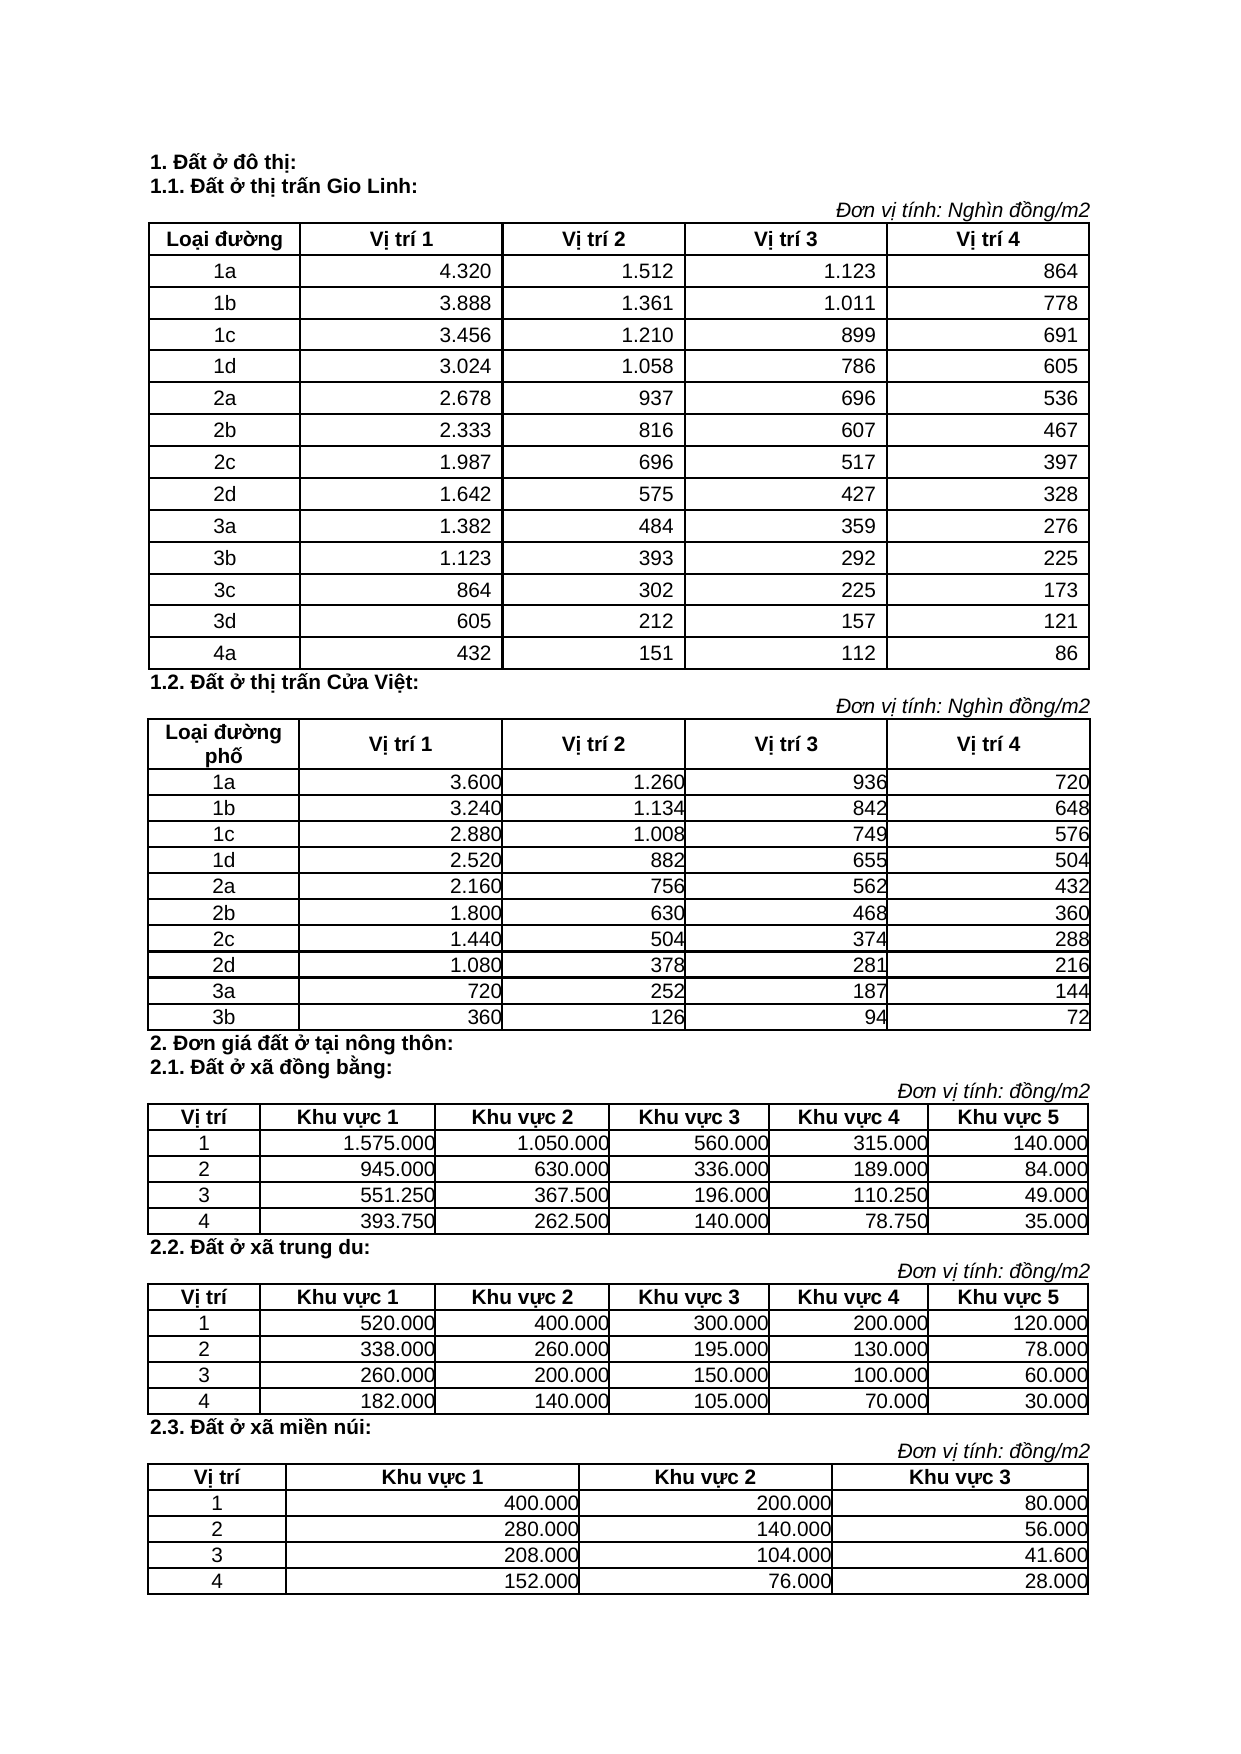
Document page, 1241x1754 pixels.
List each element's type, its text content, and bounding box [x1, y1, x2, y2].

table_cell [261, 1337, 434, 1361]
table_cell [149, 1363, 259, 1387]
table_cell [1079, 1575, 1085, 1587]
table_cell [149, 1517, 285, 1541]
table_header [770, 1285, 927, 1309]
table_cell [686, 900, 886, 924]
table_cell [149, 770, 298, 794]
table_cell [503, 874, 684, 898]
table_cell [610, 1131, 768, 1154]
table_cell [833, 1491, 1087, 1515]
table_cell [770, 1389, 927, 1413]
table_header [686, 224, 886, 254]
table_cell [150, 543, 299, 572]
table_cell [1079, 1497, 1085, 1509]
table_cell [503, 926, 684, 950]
text 1.2. Đất ở thị trấn Cửa Việt: [150, 670, 1090, 694]
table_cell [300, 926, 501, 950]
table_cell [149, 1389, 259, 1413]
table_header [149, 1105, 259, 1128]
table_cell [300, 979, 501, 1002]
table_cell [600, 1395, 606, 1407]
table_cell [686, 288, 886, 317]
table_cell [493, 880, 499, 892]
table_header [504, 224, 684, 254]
text 1. Đất ở đô thị: [150, 150, 1090, 174]
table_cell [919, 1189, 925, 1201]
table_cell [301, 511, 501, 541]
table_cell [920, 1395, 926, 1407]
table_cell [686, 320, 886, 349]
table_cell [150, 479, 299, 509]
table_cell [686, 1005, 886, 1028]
text Đơn vị tính: đồng/m2 [150, 1078, 1090, 1102]
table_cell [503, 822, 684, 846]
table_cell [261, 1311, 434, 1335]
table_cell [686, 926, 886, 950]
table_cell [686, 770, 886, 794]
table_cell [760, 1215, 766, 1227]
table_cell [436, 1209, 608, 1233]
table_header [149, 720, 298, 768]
text Đơn vị tính: Nghìn đồng/m2 [150, 198, 1090, 222]
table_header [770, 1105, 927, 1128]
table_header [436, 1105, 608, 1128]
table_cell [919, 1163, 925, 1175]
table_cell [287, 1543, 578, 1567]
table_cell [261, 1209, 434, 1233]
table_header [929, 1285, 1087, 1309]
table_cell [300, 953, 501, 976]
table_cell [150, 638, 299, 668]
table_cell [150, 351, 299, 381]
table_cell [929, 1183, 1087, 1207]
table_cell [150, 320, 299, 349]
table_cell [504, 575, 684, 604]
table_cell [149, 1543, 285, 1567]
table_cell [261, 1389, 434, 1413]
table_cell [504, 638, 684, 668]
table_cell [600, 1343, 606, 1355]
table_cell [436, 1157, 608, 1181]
text Đơn vị tính: đồng/m2 [150, 1259, 1090, 1283]
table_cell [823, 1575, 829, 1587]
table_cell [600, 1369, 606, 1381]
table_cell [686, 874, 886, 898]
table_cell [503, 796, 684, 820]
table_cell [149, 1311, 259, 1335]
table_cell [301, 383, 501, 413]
text 2.2. Đất ở xã trung du: [150, 1235, 1090, 1259]
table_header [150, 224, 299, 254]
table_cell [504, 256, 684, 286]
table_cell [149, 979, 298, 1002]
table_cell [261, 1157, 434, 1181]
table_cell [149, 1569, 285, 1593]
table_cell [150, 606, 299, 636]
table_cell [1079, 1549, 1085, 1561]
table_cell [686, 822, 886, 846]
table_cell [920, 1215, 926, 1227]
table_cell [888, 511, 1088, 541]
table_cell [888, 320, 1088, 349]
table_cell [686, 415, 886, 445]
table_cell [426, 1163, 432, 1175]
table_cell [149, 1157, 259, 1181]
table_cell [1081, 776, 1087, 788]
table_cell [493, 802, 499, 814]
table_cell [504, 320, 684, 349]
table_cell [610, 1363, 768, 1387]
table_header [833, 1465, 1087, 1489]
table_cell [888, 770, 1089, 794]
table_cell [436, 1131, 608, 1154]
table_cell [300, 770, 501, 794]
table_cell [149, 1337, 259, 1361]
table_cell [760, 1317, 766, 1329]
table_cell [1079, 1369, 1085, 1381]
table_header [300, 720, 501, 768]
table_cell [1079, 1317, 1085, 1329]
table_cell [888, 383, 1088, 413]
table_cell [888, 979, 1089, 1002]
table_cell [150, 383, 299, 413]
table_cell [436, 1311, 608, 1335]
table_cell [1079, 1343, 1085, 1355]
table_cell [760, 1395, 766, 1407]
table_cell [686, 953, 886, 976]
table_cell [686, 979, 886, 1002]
text 2.1. Đất ở xã đồng bằng: [150, 1054, 1090, 1078]
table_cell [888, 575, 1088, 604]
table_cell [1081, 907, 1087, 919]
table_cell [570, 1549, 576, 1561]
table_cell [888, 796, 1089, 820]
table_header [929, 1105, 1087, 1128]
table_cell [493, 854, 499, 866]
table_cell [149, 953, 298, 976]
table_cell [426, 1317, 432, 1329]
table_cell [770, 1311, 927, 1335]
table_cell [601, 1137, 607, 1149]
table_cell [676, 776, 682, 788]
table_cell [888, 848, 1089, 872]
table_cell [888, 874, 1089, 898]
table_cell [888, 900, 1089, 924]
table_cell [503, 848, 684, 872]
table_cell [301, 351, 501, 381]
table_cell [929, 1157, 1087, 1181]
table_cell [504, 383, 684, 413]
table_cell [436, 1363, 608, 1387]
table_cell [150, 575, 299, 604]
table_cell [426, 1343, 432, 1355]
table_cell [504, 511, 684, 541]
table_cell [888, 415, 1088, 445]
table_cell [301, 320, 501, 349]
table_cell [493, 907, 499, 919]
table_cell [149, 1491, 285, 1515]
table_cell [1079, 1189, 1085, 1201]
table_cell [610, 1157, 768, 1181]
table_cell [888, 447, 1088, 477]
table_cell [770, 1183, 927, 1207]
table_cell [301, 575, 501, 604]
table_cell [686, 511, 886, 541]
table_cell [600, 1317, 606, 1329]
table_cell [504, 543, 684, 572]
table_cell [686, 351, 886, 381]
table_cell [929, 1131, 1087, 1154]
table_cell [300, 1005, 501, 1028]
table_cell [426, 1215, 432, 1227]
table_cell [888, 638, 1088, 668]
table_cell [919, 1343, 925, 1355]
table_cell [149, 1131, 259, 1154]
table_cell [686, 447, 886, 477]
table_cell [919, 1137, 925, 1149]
text 2.3. Đất ở xã miền núi: [150, 1415, 1090, 1439]
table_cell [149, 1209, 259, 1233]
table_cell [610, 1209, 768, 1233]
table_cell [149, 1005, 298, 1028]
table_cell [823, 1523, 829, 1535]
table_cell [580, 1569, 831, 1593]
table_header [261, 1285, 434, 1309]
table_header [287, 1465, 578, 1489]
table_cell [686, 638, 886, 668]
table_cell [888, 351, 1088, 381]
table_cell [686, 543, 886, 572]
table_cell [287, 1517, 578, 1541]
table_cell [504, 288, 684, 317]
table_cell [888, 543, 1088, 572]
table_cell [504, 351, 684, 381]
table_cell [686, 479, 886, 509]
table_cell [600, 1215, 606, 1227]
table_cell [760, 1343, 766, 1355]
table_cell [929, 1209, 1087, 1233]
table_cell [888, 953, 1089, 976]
text Đơn vị tính: Nghìn đồng/m2 [150, 694, 1090, 718]
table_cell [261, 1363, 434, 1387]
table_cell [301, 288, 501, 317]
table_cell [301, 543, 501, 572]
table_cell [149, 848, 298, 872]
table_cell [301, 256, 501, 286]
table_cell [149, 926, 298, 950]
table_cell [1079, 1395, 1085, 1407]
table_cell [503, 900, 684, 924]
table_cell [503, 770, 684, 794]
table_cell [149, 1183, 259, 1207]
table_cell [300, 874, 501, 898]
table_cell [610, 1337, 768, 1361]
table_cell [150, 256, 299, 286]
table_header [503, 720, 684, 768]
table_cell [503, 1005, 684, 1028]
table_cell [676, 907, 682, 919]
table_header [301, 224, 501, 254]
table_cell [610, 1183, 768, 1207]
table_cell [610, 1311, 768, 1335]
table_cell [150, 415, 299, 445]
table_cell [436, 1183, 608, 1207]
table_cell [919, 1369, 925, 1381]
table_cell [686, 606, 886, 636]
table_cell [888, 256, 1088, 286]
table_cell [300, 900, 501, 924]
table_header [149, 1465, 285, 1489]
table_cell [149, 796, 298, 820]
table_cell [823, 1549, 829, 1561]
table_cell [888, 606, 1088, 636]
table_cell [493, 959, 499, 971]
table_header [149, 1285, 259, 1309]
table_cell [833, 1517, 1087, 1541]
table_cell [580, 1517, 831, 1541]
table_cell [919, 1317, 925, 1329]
text 2. Đơn giá đất ở tại nông thôn: [150, 1031, 1090, 1054]
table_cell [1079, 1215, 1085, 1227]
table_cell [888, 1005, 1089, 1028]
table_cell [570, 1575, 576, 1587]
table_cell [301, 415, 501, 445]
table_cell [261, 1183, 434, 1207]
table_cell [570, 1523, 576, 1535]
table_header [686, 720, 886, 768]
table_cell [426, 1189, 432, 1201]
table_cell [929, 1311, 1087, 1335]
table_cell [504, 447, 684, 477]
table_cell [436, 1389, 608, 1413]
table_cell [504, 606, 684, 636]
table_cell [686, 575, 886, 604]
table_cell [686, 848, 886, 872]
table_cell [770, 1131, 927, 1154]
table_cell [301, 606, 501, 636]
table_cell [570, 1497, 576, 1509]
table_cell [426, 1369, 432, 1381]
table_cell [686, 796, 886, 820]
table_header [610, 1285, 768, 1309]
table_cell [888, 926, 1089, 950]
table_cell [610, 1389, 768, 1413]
text Đơn vị tính: đồng/m2 [150, 1439, 1090, 1463]
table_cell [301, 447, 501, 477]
text 1.1. Đất ở thị trấn Gio Linh: [150, 174, 1090, 198]
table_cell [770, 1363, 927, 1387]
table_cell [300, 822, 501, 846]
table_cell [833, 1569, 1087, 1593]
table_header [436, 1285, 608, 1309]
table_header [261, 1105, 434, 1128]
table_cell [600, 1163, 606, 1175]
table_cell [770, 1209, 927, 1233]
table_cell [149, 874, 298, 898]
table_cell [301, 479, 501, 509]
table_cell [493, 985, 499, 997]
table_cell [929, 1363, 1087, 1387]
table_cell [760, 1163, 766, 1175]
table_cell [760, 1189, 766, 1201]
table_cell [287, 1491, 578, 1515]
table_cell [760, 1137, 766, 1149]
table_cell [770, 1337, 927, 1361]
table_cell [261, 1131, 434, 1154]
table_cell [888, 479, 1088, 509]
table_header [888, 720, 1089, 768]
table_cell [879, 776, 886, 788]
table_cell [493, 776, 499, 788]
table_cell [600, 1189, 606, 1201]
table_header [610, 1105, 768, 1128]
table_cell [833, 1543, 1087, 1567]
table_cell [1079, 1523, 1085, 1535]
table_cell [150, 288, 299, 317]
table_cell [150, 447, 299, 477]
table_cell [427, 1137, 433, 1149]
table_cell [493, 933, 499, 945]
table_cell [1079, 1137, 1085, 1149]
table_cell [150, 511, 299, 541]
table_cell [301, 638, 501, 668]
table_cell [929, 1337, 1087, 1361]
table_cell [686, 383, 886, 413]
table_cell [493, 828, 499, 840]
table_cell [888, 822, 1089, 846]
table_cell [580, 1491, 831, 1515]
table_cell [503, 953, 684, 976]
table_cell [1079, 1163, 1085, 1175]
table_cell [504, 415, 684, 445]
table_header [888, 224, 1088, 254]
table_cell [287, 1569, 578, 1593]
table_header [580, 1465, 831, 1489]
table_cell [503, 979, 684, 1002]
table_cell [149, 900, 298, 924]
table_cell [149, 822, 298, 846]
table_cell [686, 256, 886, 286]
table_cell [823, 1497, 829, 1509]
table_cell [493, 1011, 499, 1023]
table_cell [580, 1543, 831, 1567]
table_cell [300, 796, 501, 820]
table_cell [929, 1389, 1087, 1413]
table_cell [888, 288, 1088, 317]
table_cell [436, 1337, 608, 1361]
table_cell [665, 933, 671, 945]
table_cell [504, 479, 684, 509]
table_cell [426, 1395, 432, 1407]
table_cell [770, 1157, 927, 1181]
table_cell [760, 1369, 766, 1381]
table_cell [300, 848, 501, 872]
